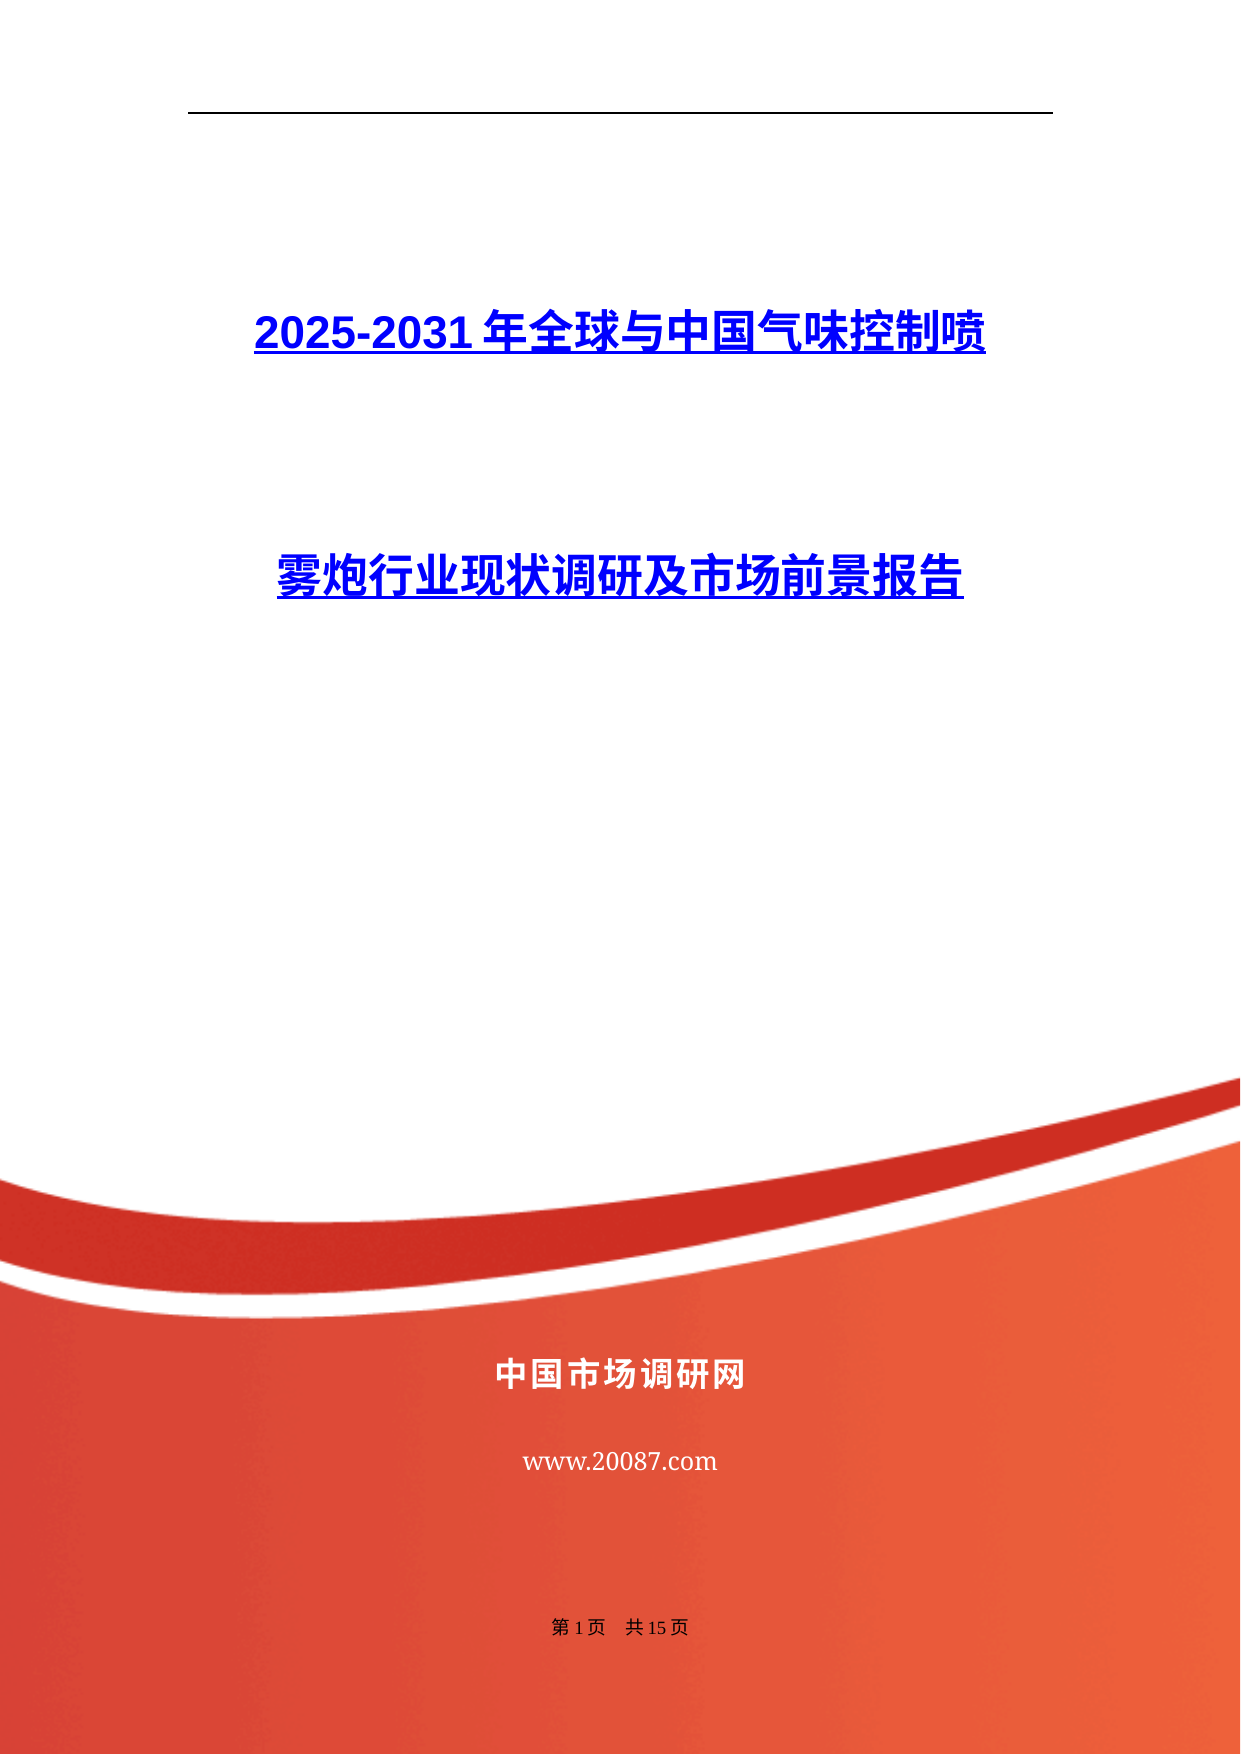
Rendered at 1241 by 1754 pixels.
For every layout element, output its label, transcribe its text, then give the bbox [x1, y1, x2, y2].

text www.20087.com [187, 1428, 1053, 1493]
subtitle 中国市场调研网 [187, 1339, 1053, 1404]
picture [0, 1006, 1241, 1754]
table_header 2025-2031年全球与中国气味控制喷雾炮行业现状调研及市场前景报告 [188, 207, 1053, 773]
